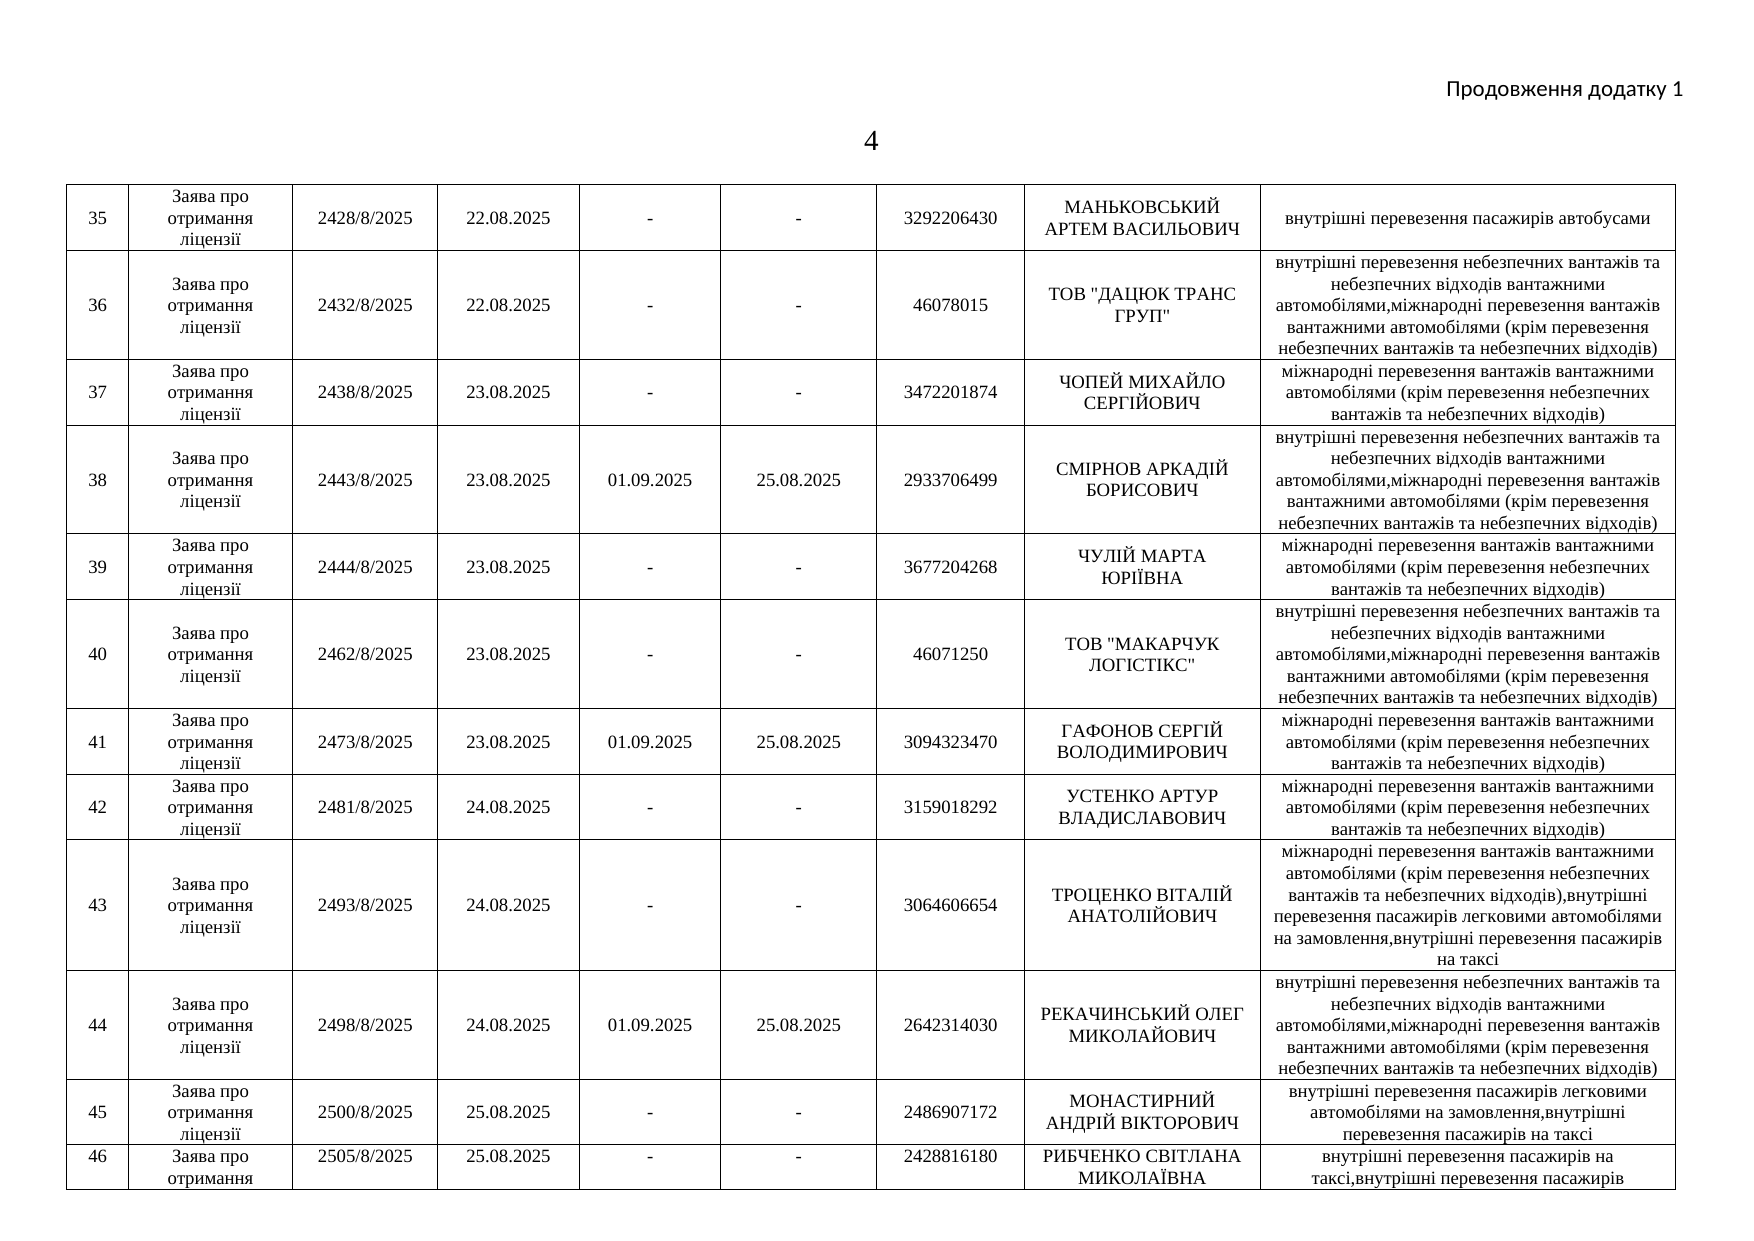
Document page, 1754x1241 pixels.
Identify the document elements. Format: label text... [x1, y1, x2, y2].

table_cell - [721, 840, 876, 970]
table_cell - [580, 1080, 720, 1144]
table_cell 3159018292 [877, 775, 1024, 839]
table_cell ТРОЦЕНКО ВІТАЛІЙ АНАТОЛІЙОВИЧ [1025, 840, 1260, 970]
table_cell ГАФОНОВ СЕРГІЙ ВОЛОДИМИРОВИЧ [1025, 709, 1260, 774]
table_cell 46 [67, 1145, 128, 1188]
table_cell 2505/8/2025 [293, 1145, 437, 1188]
table_cell 38 [67, 426, 128, 533]
table_cell 22.08.2025 [438, 185, 579, 250]
table_cell 37 [67, 360, 128, 424]
table_cell - [580, 775, 720, 839]
table_cell міжнародні перевезення вантажів вантажними автомобілями (крім перевезення небезпечних вантажів та небезпечних відходів) [1261, 360, 1675, 424]
table_cell внутрішні перевезення пасажирів автобусами [1261, 185, 1675, 250]
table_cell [129, 1145, 292, 1188]
table_cell - [721, 185, 876, 250]
table_cell МАНЬКОВСЬКИЙ АРТЕМ ВАСИЛЬОВИЧ [1025, 185, 1260, 250]
table_cell 3292206430 [877, 185, 1024, 250]
table_cell 01.09.2025 [580, 971, 720, 1079]
table_cell Заява про отримання ліцензії [129, 709, 292, 774]
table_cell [1025, 1145, 1260, 1188]
table_cell ЧУЛІЙ МАРТА ЮРІЇВНА [1025, 534, 1260, 599]
table_cell - [580, 360, 720, 424]
table_cell 23.08.2025 [438, 709, 579, 774]
table_cell 24.08.2025 [438, 840, 579, 970]
table_cell 25.08.2025 [438, 1080, 579, 1144]
table_cell ЧОПЕЙ МИХАЙЛО СЕРГІЙОВИЧ [1025, 360, 1260, 424]
table_cell - [721, 775, 876, 839]
table_cell 42 [67, 775, 128, 839]
table_cell 2493/8/2025 [293, 840, 437, 970]
table_cell 3677204268 [877, 534, 1024, 599]
table_cell - [721, 600, 876, 708]
table_cell 3472201874 [877, 360, 1024, 424]
table_cell 40 [67, 600, 128, 708]
table_cell Заява про отримання ліцензії [129, 840, 292, 970]
table_cell 2438/8/2025 [293, 360, 437, 424]
table_cell міжнародні перевезення вантажів вантажними автомобілями (крім перевезення небезпечних вантажів та небезпечних відходів) [1261, 775, 1675, 839]
table_cell 24.08.2025 [438, 971, 579, 1079]
table_cell 2933706499 [877, 426, 1024, 533]
table_cell - [721, 1145, 876, 1188]
table_cell Заява про отримання ліцензії [129, 251, 292, 359]
table_cell Заява про отримання ліцензії [129, 600, 292, 708]
table_cell 2473/8/2025 [293, 709, 437, 774]
table_cell 2486907172 [877, 1080, 1024, 1144]
table_cell 35 [67, 185, 128, 250]
table_cell 43 [67, 840, 128, 970]
table_cell 39 [67, 534, 128, 599]
table_cell - [721, 1080, 876, 1144]
table_cell 3094323470 [877, 709, 1024, 774]
table_cell - [580, 600, 720, 708]
table_cell 01.09.2025 [580, 709, 720, 774]
table_cell 41 [67, 709, 128, 774]
table_cell - [580, 251, 720, 359]
table_cell МОНАСТИРНИЙ АНДРІЙ ВІКТОРОВИЧ [1025, 1080, 1260, 1144]
table_cell 2432/8/2025 [293, 251, 437, 359]
table_cell міжнародні перевезення вантажів вантажними автомобілями (крім перевезення небезпечних вантажів та небезпечних відходів) [1261, 709, 1675, 774]
table_cell РЕКАЧИНСЬКИЙ ОЛЕГ МИКОЛАЙОВИЧ [1025, 971, 1260, 1079]
table_cell 01.09.2025 [580, 426, 720, 533]
table_cell СМІРНОВ АРКАДІЙ БОРИСОВИЧ [1025, 426, 1260, 533]
table_cell Заява про отримання ліцензії [129, 426, 292, 533]
table_cell внутрішні перевезення пасажирів легковими автомобілями на замовлення,внутрішні перевезення пасажирів на таксі [1261, 1080, 1675, 1144]
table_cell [129, 185, 292, 250]
table_cell 23.08.2025 [438, 360, 579, 424]
table_cell 23.08.2025 [438, 600, 579, 708]
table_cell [1261, 1145, 1675, 1188]
table_cell 22.08.2025 [438, 251, 579, 359]
table_cell 2443/8/2025 [293, 426, 437, 533]
table_cell - [580, 534, 720, 599]
table_cell внутрішні перевезення небезпечних вантажів та небезпечних відходів вантажними автомобілями,міжнародні перевезення вантажів вантажними автомобілями (крім перевезення небезпечних вантажів та небезпечних відходів) [1261, 426, 1675, 533]
table_cell міжнародні перевезення вантажів вантажними автомобілями (крім перевезення небезпечних вантажів та небезпечних відходів) [1261, 534, 1675, 599]
table_cell Заява про отримання ліцензії [129, 360, 292, 424]
table_cell 2462/8/2025 [293, 600, 437, 708]
table_cell ТОВ "ДАЦЮК ТРАНС ГРУП" [1025, 251, 1260, 359]
table_cell 2444/8/2025 [293, 534, 437, 599]
table_cell міжнародні перевезення вантажів вантажними автомобілями (крім перевезення небезпечних вантажів та небезпечних відходів),внутрішні перевезення пасажирів легковими автомобілями на замовлення,внутрішні перевезення пасажирів на таксі [1261, 840, 1675, 970]
table_cell 25.08.2025 [721, 971, 876, 1079]
table_cell - [721, 360, 876, 424]
table_cell 2498/8/2025 [293, 971, 437, 1079]
table_cell 25.08.2025 [721, 709, 876, 774]
table_cell внутрішні перевезення небезпечних вантажів та небезпечних відходів вантажними автомобілями,міжнародні перевезення вантажів вантажними автомобілями (крім перевезення небезпечних вантажів та небезпечних відходів) [1261, 971, 1675, 1079]
table_cell 46078015 [877, 251, 1024, 359]
table_cell 45 [67, 1080, 128, 1144]
table_cell - [721, 534, 876, 599]
table_cell Заява про отримання ліцензії [129, 534, 292, 599]
table_cell 2428816180 [877, 1145, 1024, 1188]
table_cell 25.08.2025 [721, 426, 876, 533]
table_cell 44 [67, 971, 128, 1079]
table_cell 3064606654 [877, 840, 1024, 970]
table_cell 46071250 [877, 600, 1024, 708]
table_cell - [580, 185, 720, 250]
table_cell - [580, 1145, 720, 1188]
table_cell УСТЕНКО АРТУР ВЛАДИСЛАВОВИЧ [1025, 775, 1260, 839]
table_cell 23.08.2025 [438, 534, 579, 599]
table_cell 2500/8/2025 [293, 1080, 437, 1144]
table_cell Заява про отримання ліцензії [129, 971, 292, 1079]
table_cell внутрішні перевезення небезпечних вантажів та небезпечних відходів вантажними автомобілями,міжнародні перевезення вантажів вантажними автомобілями (крім перевезення небезпечних вантажів та небезпечних відходів) [1261, 600, 1675, 708]
table_cell 24.08.2025 [438, 775, 579, 839]
table_cell 2481/8/2025 [293, 775, 437, 839]
table_cell 36 [67, 251, 128, 359]
table_cell - [580, 840, 720, 970]
table_cell внутрішні перевезення небезпечних вантажів та небезпечних відходів вантажними автомобілями,міжнародні перевезення вантажів вантажними автомобілями (крім перевезення небезпечних вантажів та небезпечних відходів) [1261, 251, 1675, 359]
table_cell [129, 1080, 292, 1144]
table_cell 25.08.2025 [438, 1145, 579, 1188]
table_cell - [721, 251, 876, 359]
table_cell Заява про отримання ліцензії [129, 775, 292, 839]
table_cell 2428/8/2025 [293, 185, 437, 250]
table_cell ТОВ "МАКАРЧУК ЛОГІСТІКС" [1025, 600, 1260, 708]
table_cell 23.08.2025 [438, 426, 579, 533]
table_cell 2642314030 [877, 971, 1024, 1079]
